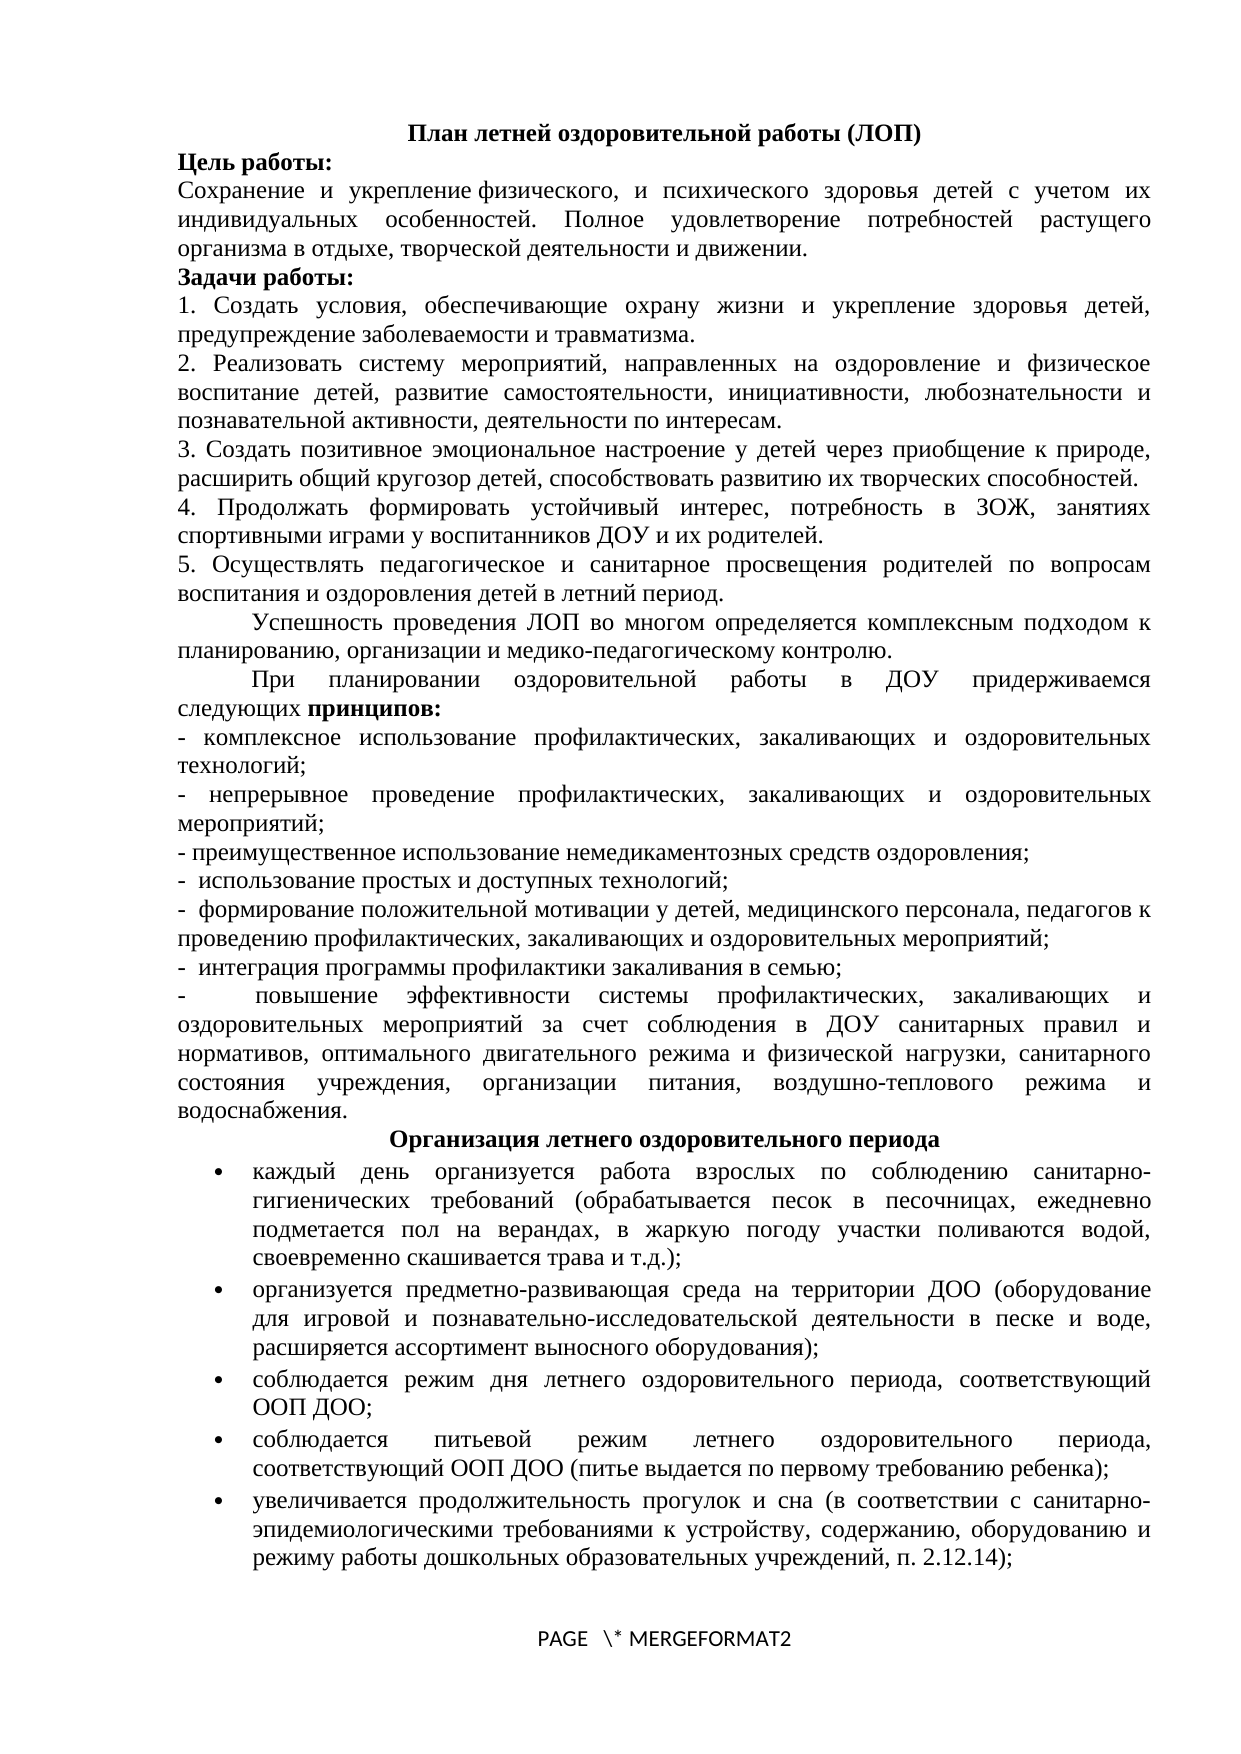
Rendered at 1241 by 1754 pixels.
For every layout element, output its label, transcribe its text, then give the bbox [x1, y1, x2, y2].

text 4. Продолжать формировать устойчивый интерес, потребность в ЗОЖ, занятиях спортивными играми у воспитанников ДОУ и их родителей. [177, 492, 1152, 549]
text Организация летнего оздоровительного периода [177, 1124, 1152, 1153]
text Успешность проведения ЛОП во многом определяется комплексным подходом к планированию, организации и медико-педагогическому контролю. [177, 607, 1152, 664]
list каждый день организуется работа взрослых по соблюдению санитарно-гигиенических требований (обрабатывается песок в песочницах, ежедневно подметается пол на верандах, в жаркую погоду участки поливаются водой, своевременно скашивается трава и т.д.); [215, 1156, 1152, 1271]
text - повышение эффективности системы профилактических, закаливающих и оздоровительных мероприятий за счет соблюдения в ДОУ санитарных правил и нормативов, оптимального двигательного режима и физической нагрузки, санитарного состояния учреждения, организации питания, воздушно-теплового режима и водоснабжения. [177, 981, 1152, 1124]
list организуется предметно-развивающая среда на территории ДОО (оборудование для игровой и познавательно-исследовательской деятельности в песке и воде, расширяется ассортимент выносного оборудования); [215, 1274, 1152, 1361]
text 2. Реализовать систему мероприятий, направленных на оздоровление и физическое воспитание детей, развитие самостоятельности, инициативности, любознательности и познавательной активности, деятельности по интересам. [177, 348, 1152, 434]
text - формирование положительной мотивации у детей, медицинского персонала, педагогов к проведению профилактических, закаливающих и оздоровительных мероприятий; [177, 894, 1152, 952]
list увеличивается продолжительность прогулок и сна (в соответствии с санитарно-эпидемиологическими требованиями к устройству, содержанию, оборудованию и режиму работы дошкольных образовательных учреждений, п. 2.12.14); [215, 1485, 1152, 1571]
text - использование простых и доступных технологий; [177, 866, 1152, 894]
text 3. Создать позитивное эмоциональное настроение у детей через приобщение к природе, расширить общий кругозор детей, способствовать развитию их творческих способностей. [177, 434, 1152, 492]
text Задачи работы: [177, 262, 1152, 291]
text При планировании оздоровительной работы в ДОУ придерживаемся следующих принципов: [177, 664, 1152, 722]
text - преимущественное использование немедикаментозных средств оздоровления; [177, 837, 1152, 866]
text План летней оздоровительной работы (ЛОП) [177, 118, 1152, 147]
list соблюдается питьевой режим летнего оздоровительного периода, соответствующий ООП ДОО (питье выдается по первому требованию ребенка); [215, 1424, 1152, 1482]
text - комплексное использование профилактических, закаливающих и оздоровительных технологий; [177, 722, 1152, 779]
text - интеграция программы профилактики закаливания в семью; [177, 952, 1152, 981]
list соблюдается режим дня летнего оздоровительного периода, соответствующий ООП ДОО; [215, 1364, 1152, 1421]
text Цель работы: [177, 147, 1152, 176]
text - непрерывное проведение профилактических, закаливающих и оздоровительных мероприятий; [177, 779, 1152, 837]
text Сохранение и укрепление физического, и психического здоровья детей с учетом их индивидуальных особенностей. Полное удовлетворение потребностей растущего организма в отдыхе, творческой деятельности и движении. [177, 176, 1152, 262]
text 5. Осуществлять педагогическое и санитарное просвещения родителей по вопросам воспитания и оздоровления детей в летний период. [177, 549, 1152, 607]
text 1. Создать условия, обеспечивающие охрану жизни и укрепление здоровья детей, предупреждение заболеваемости и травматизма. [177, 291, 1152, 348]
